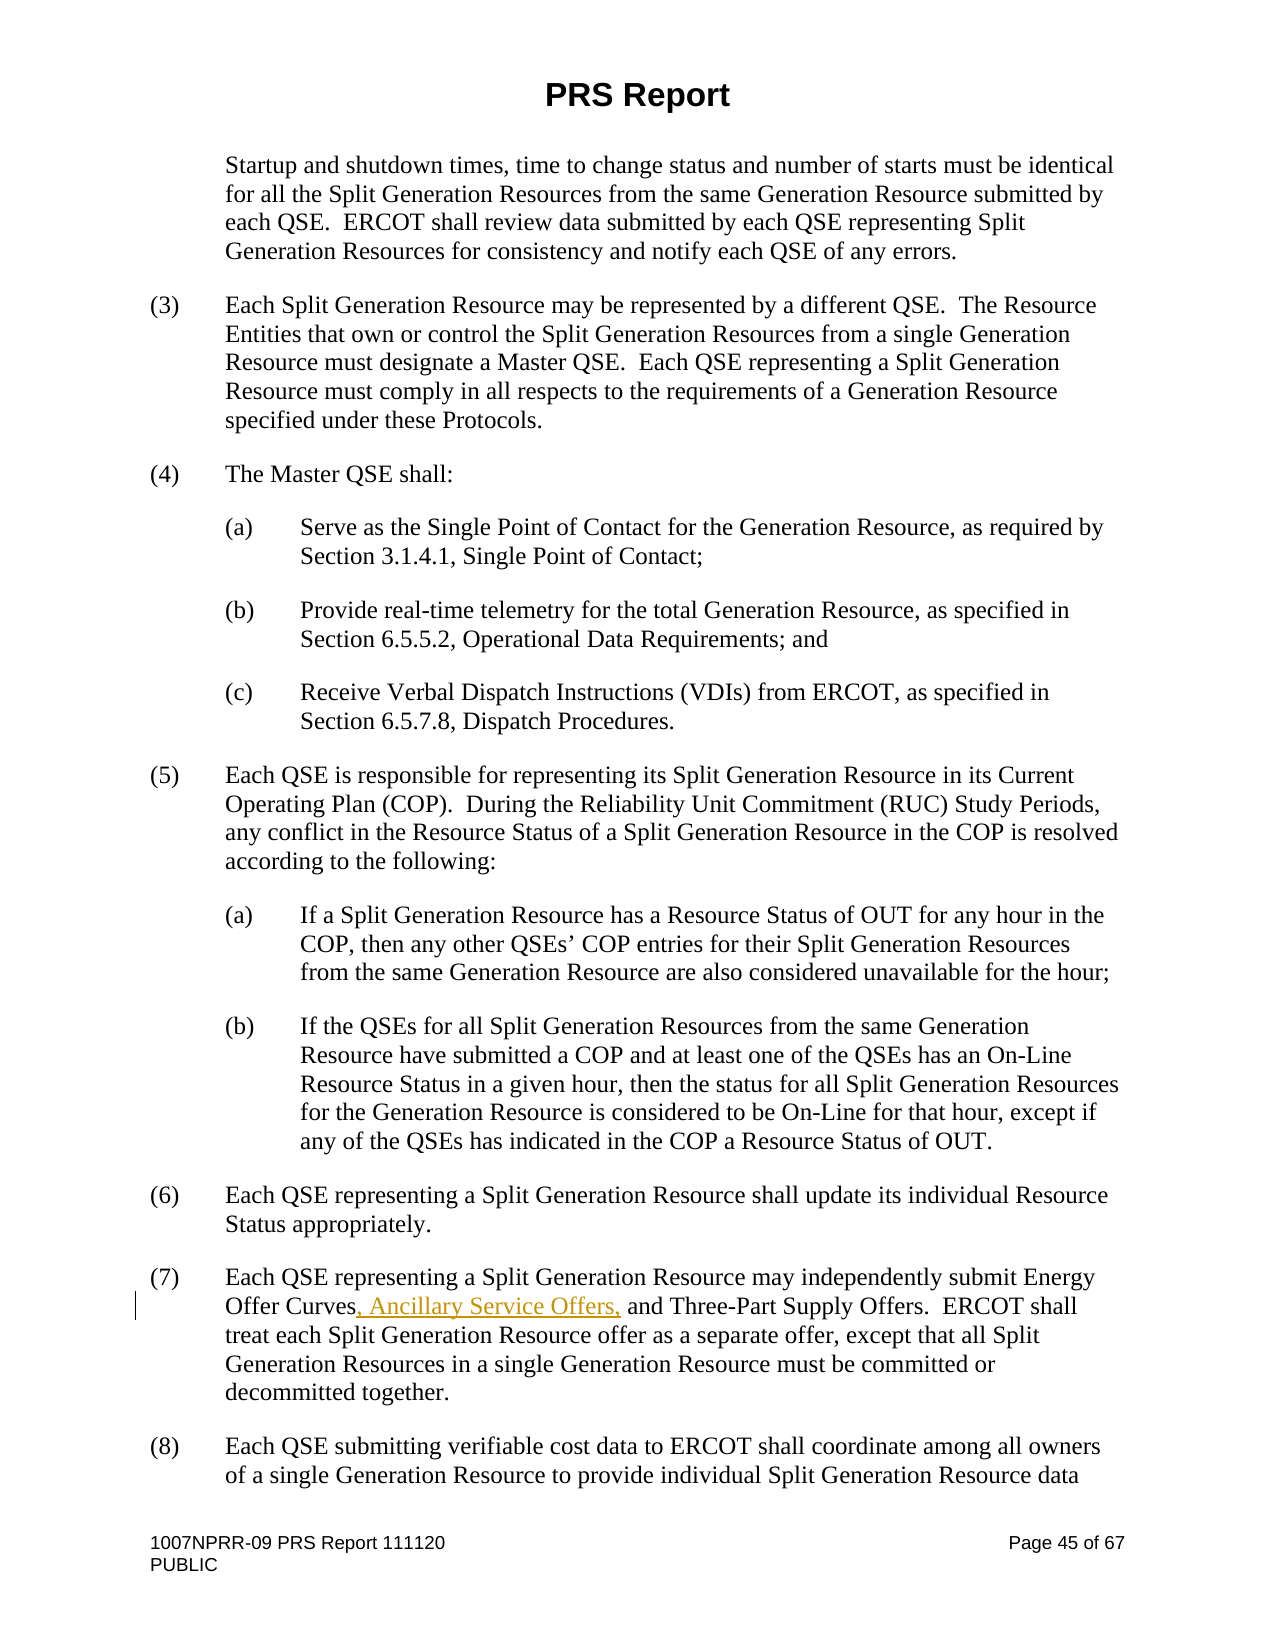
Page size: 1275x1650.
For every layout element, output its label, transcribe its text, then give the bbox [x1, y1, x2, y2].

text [150, 150, 1125, 265]
text (b) If the QSEs for all Split Generation Resources from the same Generation Resource have submitted a COP and at least one of the QSEs has an On-Line Resource Status in a given hour, then the status for all Split Generation Resources for the Generation Resource is considered to be On-Line for that hour, except if any of the QSEs has indicated in the COP a Resource Status of OUT. [225, 1011, 1125, 1155]
text (6) Each QSE representing a Split Generation Resource shall update its individual Resource Status appropriately. [150, 1180, 1125, 1237]
text (4) The Master QSE shall: [150, 459, 1125, 487]
text (c) Receive Verbal Dispatch Instructions (VDIs) from ERCOT, as specified in Section 6.5.7.8, Dispatch Procedures. [225, 677, 1125, 735]
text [150, 1431, 1125, 1489]
text (b) Provide real-time telemetry for the total Generation Resource, as specified in Section 6.5.5.2, Operational Data Requirements; and [225, 595, 1125, 652]
text (7) Each QSE representing a Split Generation Resource may independently submit Energy Offer Curves and Three-Part Supply Offers. ERCOT shall treat each Split Generation Resource offer as a separate offer, except that all Split Generation Resources in a single Generation Resource must be committed or decommitted together. [150, 1262, 1125, 1406]
text (3) Each Split Generation Resource may be represented by a different QSE. The Resource Entities that own or control the Split Generation Resources from a single Generation Resource must designate a Master QSE. Each QSE representing a Split Generation Resource must comply in all respects to the requirements of a Generation Resource specified under these Protocols. [150, 290, 1125, 434]
text (a) Serve as the Single Point of Contact for the Generation Resource, as required by Section 3.1.4.1, Single Point of Contact; [225, 512, 1125, 570]
text (5) Each QSE is responsible for representing its Split Generation Resource in its Current Operating Plan (COP). During the Reliability Unit Commitment (RUC) Study Periods, any conflict in the Resource Status of a Split Generation Resource in the COP is resolved according to the following: [150, 760, 1125, 875]
text (a) If a Split Generation Resource has a Resource Status of OUT for any hour in the COP, then any other QSEs’ COP entries for their Split Generation Resources from the same Generation Resource are also considered unavailable for the hour; [225, 900, 1125, 986]
